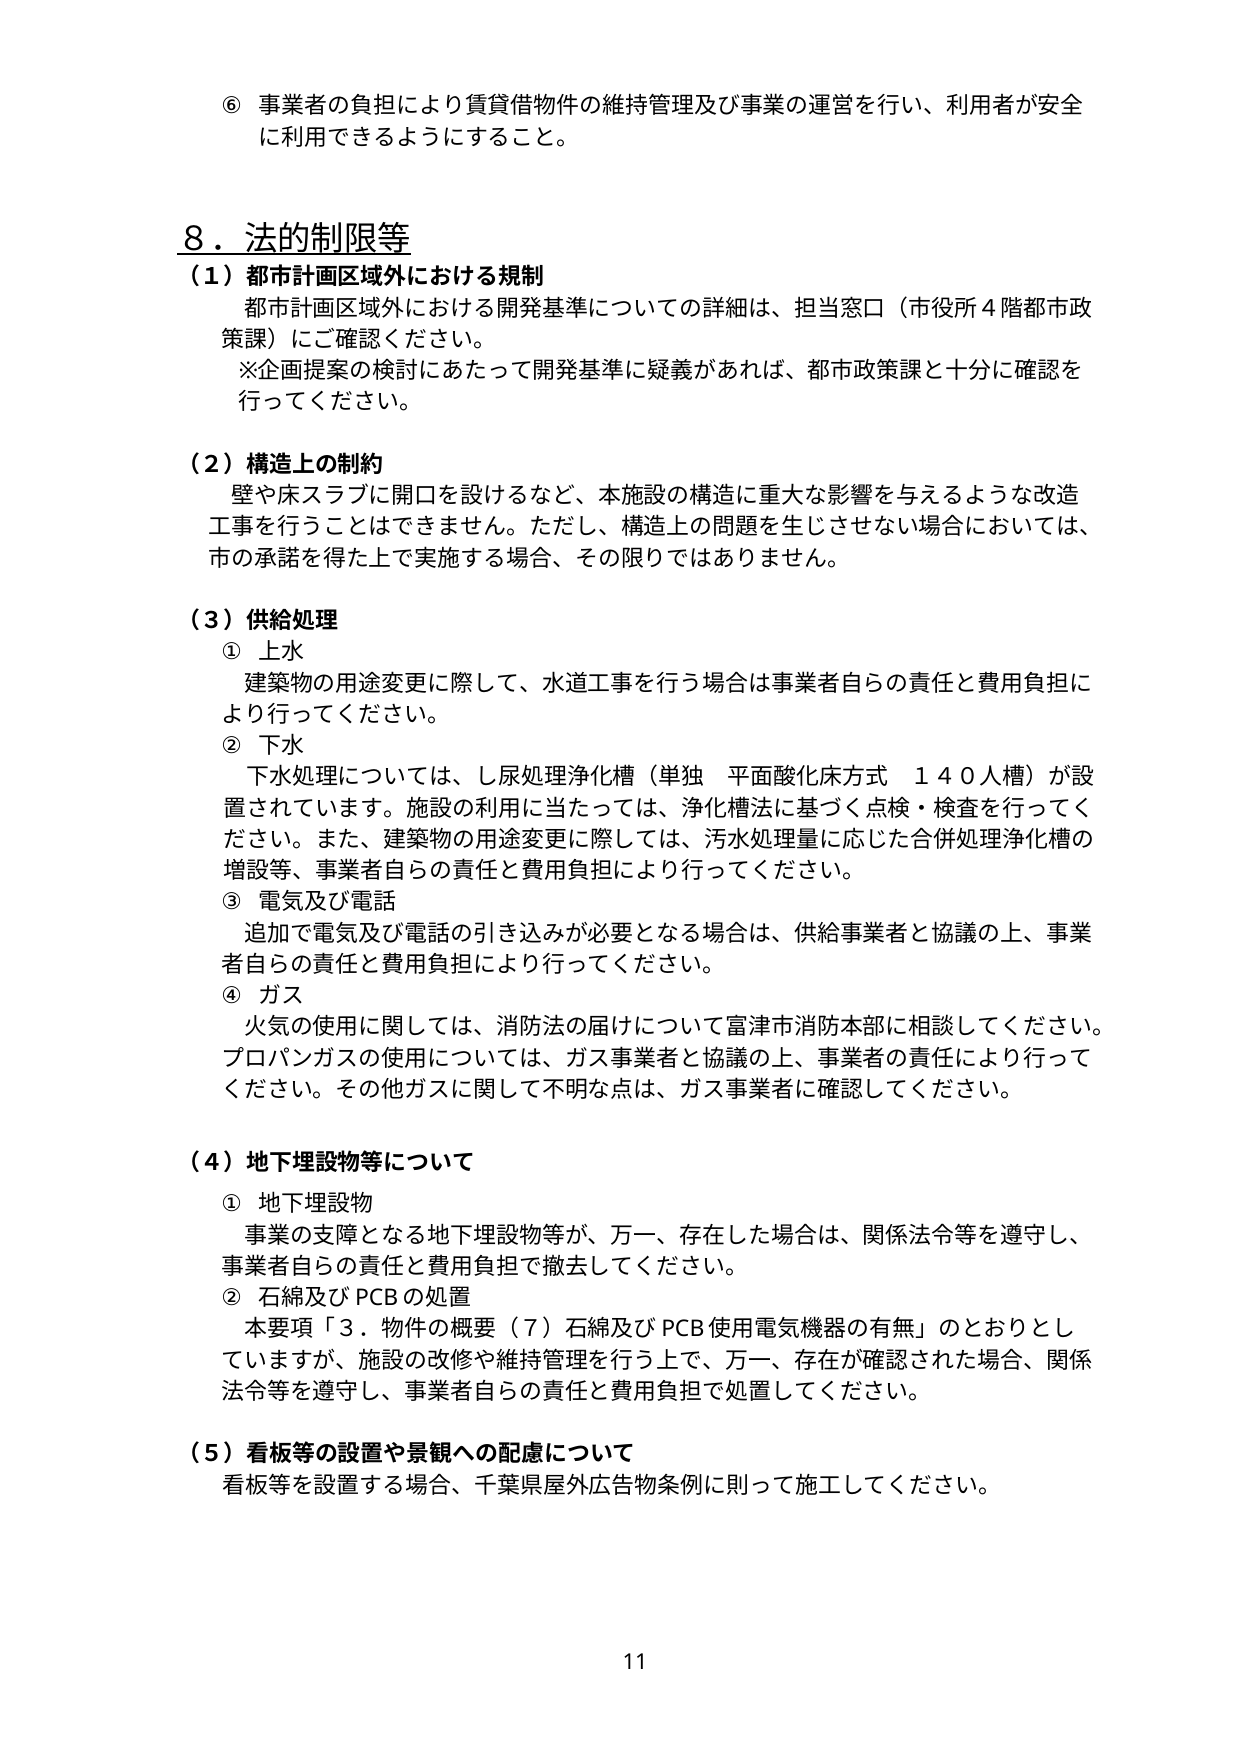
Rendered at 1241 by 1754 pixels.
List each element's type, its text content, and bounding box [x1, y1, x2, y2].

subtitle 看板等を設置する場合、千葉県屋外広告物条例に則って施工してください。 [199, 1468, 1093, 1499]
subtitle 建築物の用途変更に際して、水道工事を行う場合は事業者自らの責任と費用負担により行ってください。 [221, 666, 1093, 728]
subtitle （２）構造上の制約 [177, 447, 1093, 478]
subtitle 上水 [221, 635, 1093, 666]
subtitle 追加で電気及び電話の引き込みが必要となる場合は、供給事業者と協議の上、事業者自らの責任と費用負担により行ってください。 [221, 916, 1093, 978]
subtitle 石綿及びPCBの処置 [221, 1281, 1093, 1312]
subtitle 事業の支障となる地下埋設物等が、万一、存在した場合は、関係法令等を遵守し、事業者自らの責任と費用負担で撤去してください。 [221, 1218, 1093, 1281]
subtitle 都市計画区域外における開発基準についての詳細は、担当窓口（市役所４階都市政策課）にご確認ください。 [221, 291, 1093, 353]
subtitle （５）看板等の設置や景観への配慮について [177, 1437, 1093, 1468]
subtitle 地下埋設物 [221, 1187, 1093, 1218]
subtitle 壁や床スラブに開口を設けるなど、本施設の構造に重大な影響を与えるような改造工事を行うことはできません。ただし、構造上の問題を生じさせない場合においては、市の承諾を得た上で実施する場合、その限りではありません。 [208, 478, 1093, 572]
subtitle 火気の使用に関しては、消防法の届けについて富津市消防本部に相談してください。プロパンガスの使用については、ガス事業者と協議の上、事業者の責任により行ってください。その他ガスに関して不明な点は、ガス事業者に確認してください。 [221, 1010, 1107, 1103]
subtitle 下水 [221, 728, 1093, 760]
subtitle ８．法的制限等 [177, 212, 1093, 260]
subtitle （４）地下埋設物等について [177, 1145, 1093, 1176]
subtitle ※企画提案の検討にあたって開発基準に疑義があれば、都市政策課と十分に確認を行ってください。 [238, 353, 1093, 416]
subtitle （１）都市計画区域外における規制 [177, 260, 1093, 291]
subtitle 下水処理については、し尿処理浄化槽（単独 平面酸化床方式 １４０人槽）が設置されています。施設の利用に当たっては、浄化槽法に基づく点検・検査を行ってください。また、建築物の用途変更に際しては、汚水処理量に応じた合併処理浄化槽の増設等、事業者自らの責任と費用負担により行ってください。 [223, 760, 1107, 885]
subtitle ガス [221, 978, 1093, 1010]
list 事業者の負担により賃貸借物件の維持管理及び事業の運営を行い、利用者が安全に利用できるようにすること。 [221, 89, 1093, 151]
subtitle 本要項「３．物件の概要（７）石綿及びPCB使用電気機器の有無」のとおりとしていますが、施設の改修や維持管理を行う上で、万一、存在が確認された場合、関係法令等を遵守し、事業者自らの責任と費用負担で処置してください。 [221, 1312, 1093, 1406]
subtitle 電気及び電話 [221, 885, 1093, 916]
subtitle （３）供給処理 [177, 603, 1093, 635]
